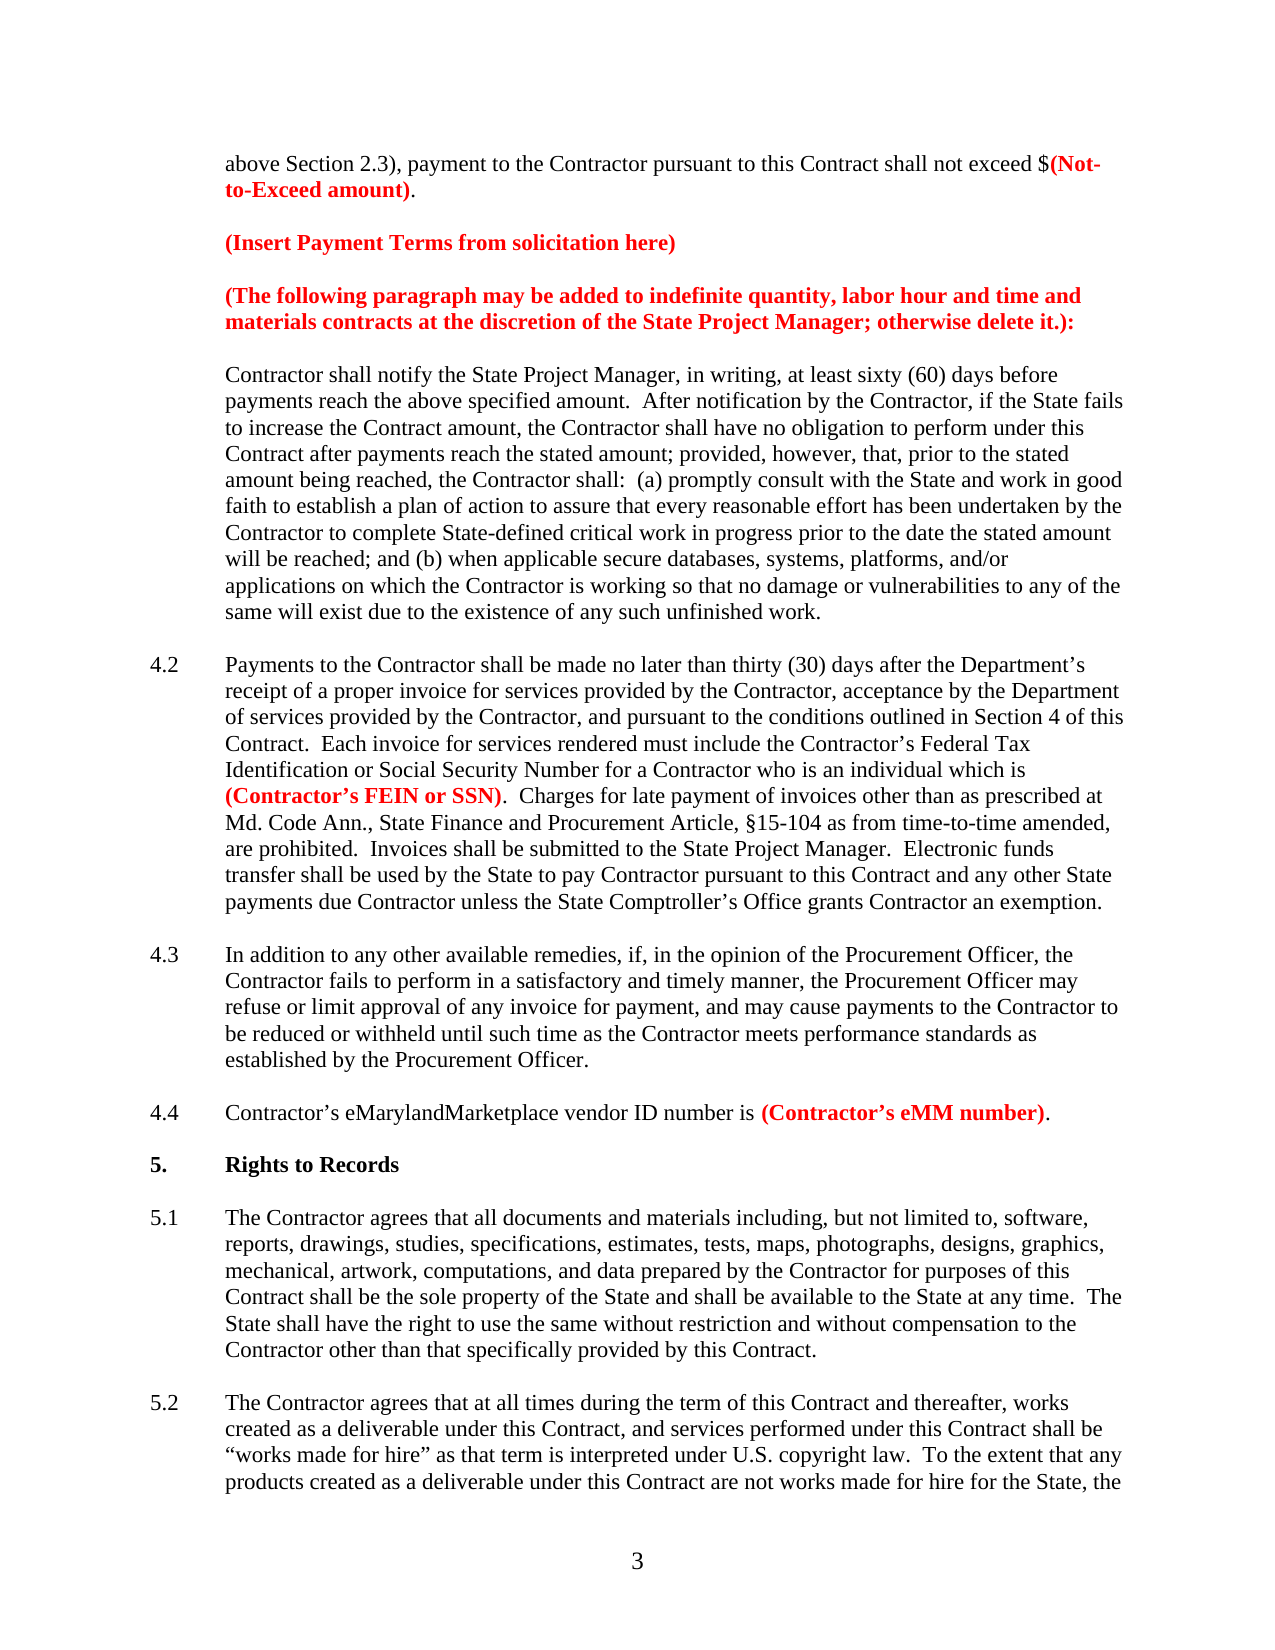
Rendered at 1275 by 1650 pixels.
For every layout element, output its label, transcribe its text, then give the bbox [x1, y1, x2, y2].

text 5.1 The Contractor agrees that all documents and materials including, but not limited to, software, reports, drawings, studies, specifications, estimates, tests, maps, photographs, designs, graphics, mechanical, artwork, computations, and data prepared by the Contractor for purposes of this Contract shall be the sole property of the State and shall be available to the State at any time. The State shall have the right to use the same without restriction and without compensation to the Contractor other than that specifically provided by this Contract. [150, 1204, 1125, 1362]
text 4.2 Payments to the Contractor shall be made no later than thirty (30) days after the Department’s receipt of a proper invoice for services provided by the Contractor, acceptance by the Department of services provided by the Contractor, and pursuant to the conditions outlined in Section 4 of this Contract. Each invoice for services rendered must include the Contractor’s Federal Tax Identification or Social Security Number for a Contractor who is an individual which is (Contractor’s FEIN or SSN). Charges for late payment of invoices other than as prescribed at Md. Code Ann., State Finance and Procurement Article, §15-104 as from time-to-time amended, are prohibited. Invoices shall be submitted to the State Project Manager. Electronic funds transfer shall be used by the State to pay Contractor pursuant to this Contract and any other State payments due Contractor unless the State Comptroller’s Office grants Contractor an exemption. [150, 651, 1125, 914]
text (The following paragraph may be added to indefinite quantity, labor hour and time and materials contracts at the discretion of the State Project Manager; otherwise delete it.): [225, 282, 1125, 334]
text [150, 1389, 1125, 1494]
text 4.3 In addition to any other available remedies, if, in the opinion of the Procurement Officer, the Contractor fails to perform in a satisfactory and timely manner, the Procurement Officer may refuse or limit approval of any invoice for payment, and may cause payments to the Contractor to be reduced or withheld until such time as the Contractor meets performance standards as established by the Procurement Officer. [150, 941, 1125, 1072]
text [150, 150, 1125, 203]
text Contractor shall notify the State Project Manager, in writing, at least sixty (60) days before payments reach the above specified amount. After notification by the Contractor, if the State fails to increase the Contract amount, the Contractor shall have no obligation to perform under this Contract after payments reach the stated amount; provided, however, that, prior to the stated amount being reached, the Contractor shall: (a) promptly consult with the State and work in good faith to establish a plan of action to assure that every reasonable effort has been undertaken by the Contractor to complete State-defined critical work in progress prior to the date the stated amount will be reached; and (b) when applicable secure databases, systems, platforms, and/or applications on which the Contractor is working so that no damage or vulnerabilities to any of the same will exist due to the existence of any such unfinished work. [225, 361, 1125, 624]
text (Insert Payment Terms from solicitation here) [150, 229, 1125, 255]
list Contractor’s eMarylandMarketplace vendor ID number is (Contractor’s eMM number). [150, 1099, 1125, 1125]
text 5. Rights to Records [150, 1151, 1125, 1178]
